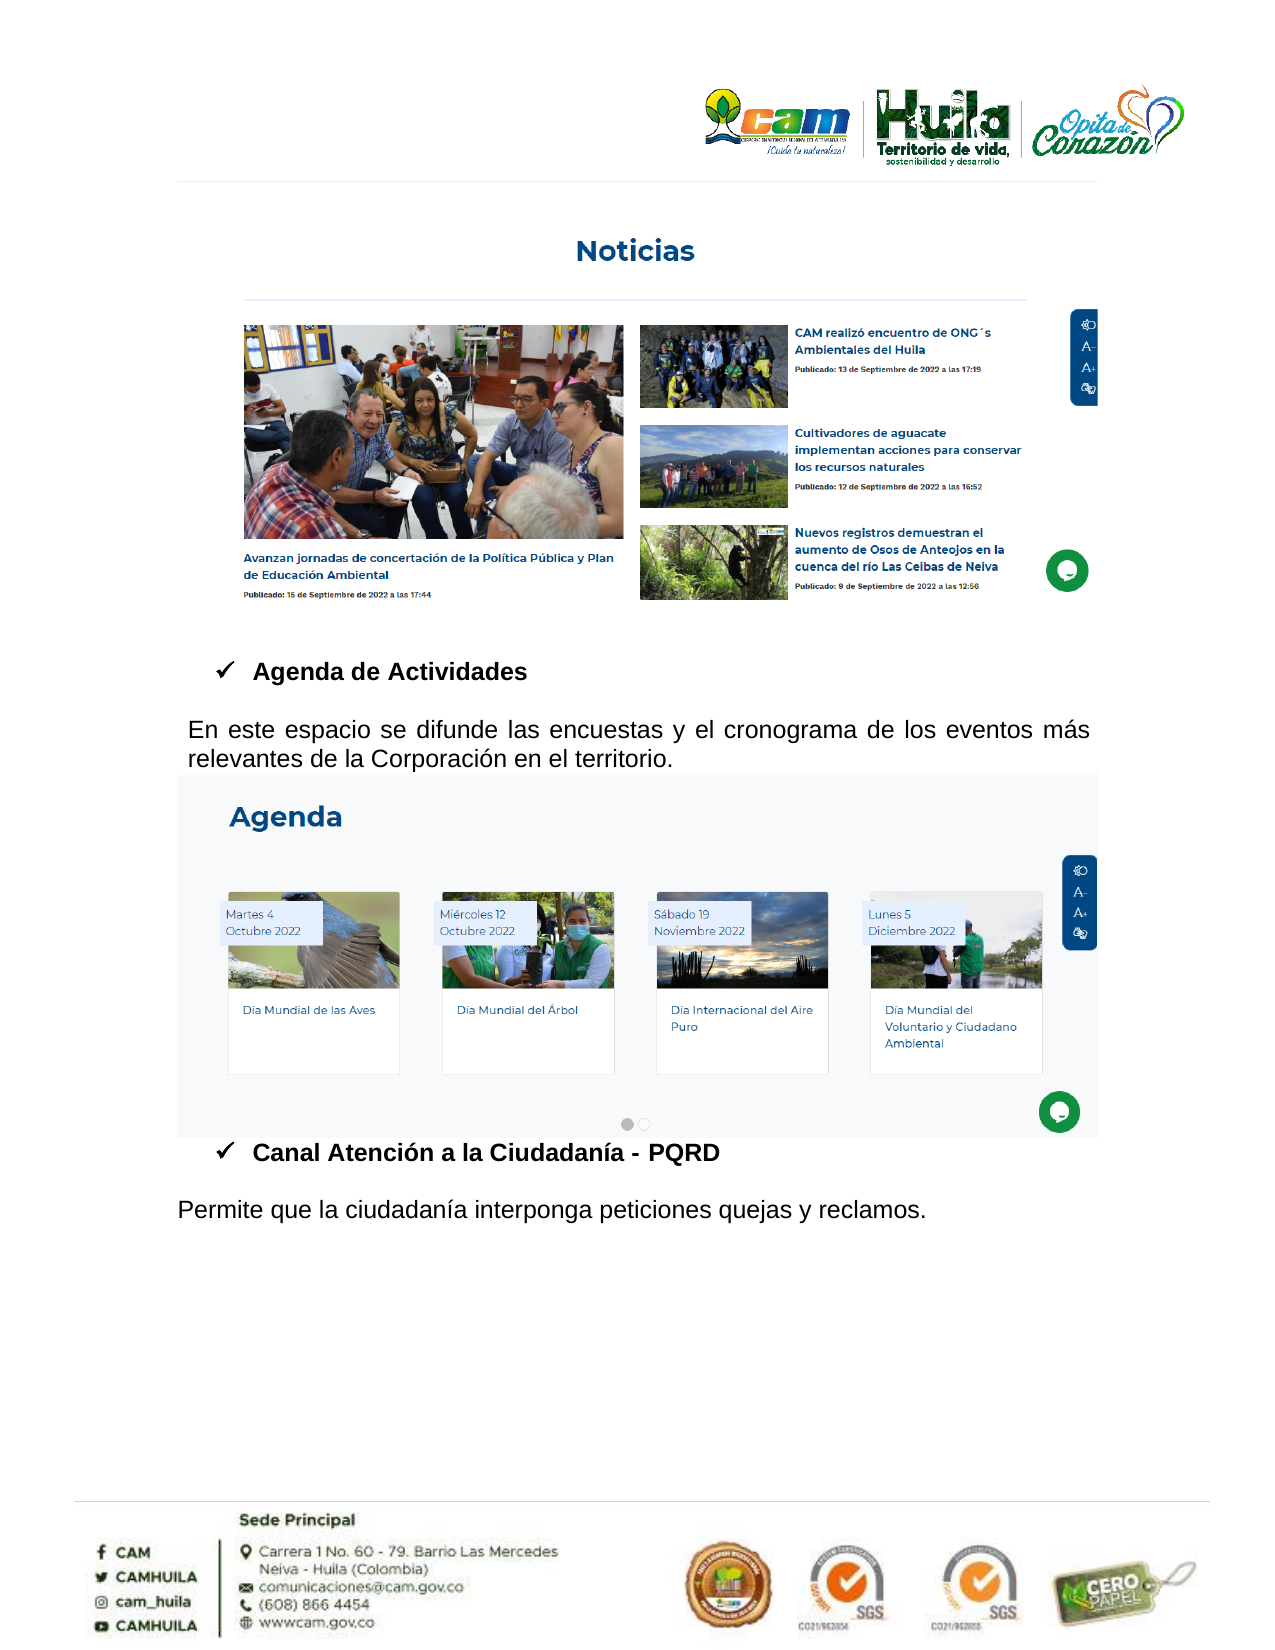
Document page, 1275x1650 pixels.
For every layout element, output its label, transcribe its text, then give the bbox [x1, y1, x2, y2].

text Permite que la ciudadanía interponga peticiones quejas y reclamos. [177, 1196, 1093, 1224]
picture [177, 62, 1200, 600]
list Agenda de Actividades [215, 657, 1093, 686]
picture [177, 772, 1098, 1138]
list Canal Atención a la Ciudadanía - PQRD [215, 1138, 1093, 1167]
text En este espacio se difunde las encuestas y el cronograma de los eventos más relevantes de la Corporación en el territorio. [188, 715, 1093, 772]
picture [72, 1501, 1209, 1647]
